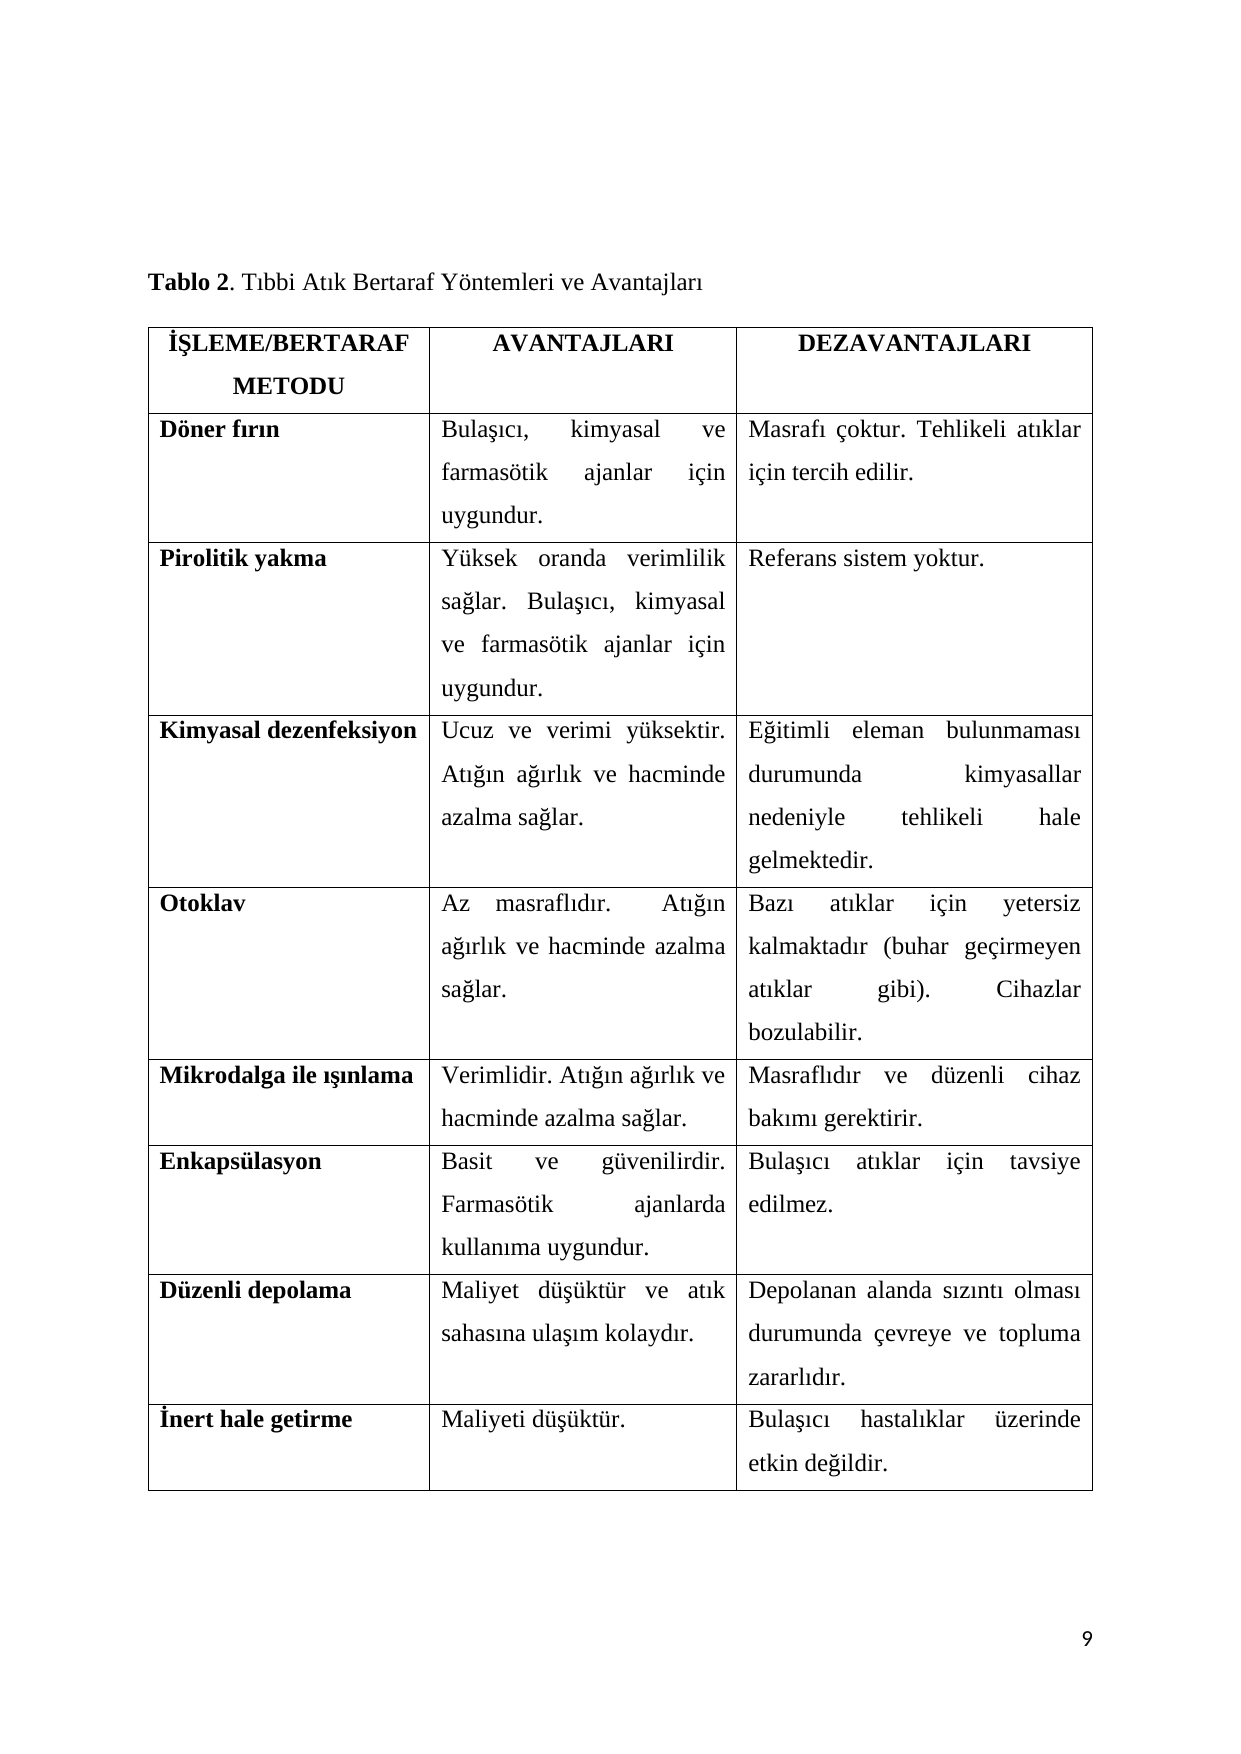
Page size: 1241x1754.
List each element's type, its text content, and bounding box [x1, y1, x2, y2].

table_header İŞLEME/BERTARAF METODU [149, 328, 429, 413]
table_cell Basit ve güvenilirdir. Farmasötik ajanlarda kullanıma uygundur. [430, 1146, 736, 1274]
table_cell Maliyeti düşüktür. [430, 1405, 736, 1489]
table_cell Mikrodalga ile ışınlama [149, 1060, 429, 1145]
table_cell Masraflıdır ve düzenli cihaz bakımı gerektirir. [737, 1060, 1092, 1145]
table_cell Düzenli depolama [149, 1275, 429, 1403]
table_cell Otoklav [149, 888, 429, 1059]
table_cell İnert hale getirme [149, 1405, 429, 1489]
table_cell Bulaşıcı atıklar için tavsiye edilmez. [737, 1146, 1092, 1274]
table_cell Bulaşıcı hastalıklar üzerinde etkin değildir. [737, 1405, 1092, 1489]
table_cell Depolanan alanda sızıntı olması durumunda çevreye ve topluma zararlıdır. [737, 1275, 1092, 1403]
table_cell Eğitimli eleman bulunmaması durumunda kimyasallar nedeniyle tehlikeli hale gelmektedir. [737, 716, 1092, 887]
table_cell Bazı atıklar için yetersiz kalmaktadır (buhar geçirmeyen atıklar gibi). Cihazlar bozulabilir. [737, 888, 1092, 1059]
table_header AVANTAJLARI [430, 328, 736, 413]
table_cell Döner fırın [149, 414, 429, 542]
text Tablo 2. Tıbbi Atık Bertaraf Yöntemleri ve Avantajları [148, 267, 1093, 296]
table_cell Bulaşıcı, kimyasal ve farmasötik ajanlar için uygundur. [430, 414, 736, 542]
table_cell Masrafı çoktur. Tehlikeli atıklar için tercih edilir. [737, 414, 1092, 542]
table_cell Ucuz ve verimi yüksektir. Atığın ağırlık ve hacminde azalma sağlar. [430, 716, 736, 887]
table_cell Referans sistem yoktur. [737, 543, 1092, 714]
table_cell Pirolitik yakma [149, 543, 429, 714]
table_cell Verimlidir. Atığın ağırlık ve hacminde azalma sağlar. [430, 1060, 736, 1145]
table_cell Enkapsülasyon [149, 1146, 429, 1274]
table_cell Yüksek oranda verimlilik sağlar. Bulaşıcı, kimyasal ve farmasötik ajanlar için uygundur. [430, 543, 736, 714]
table_cell Az masraflıdır. Atığın ağırlık ve hacminde azalma sağlar. [430, 888, 736, 1059]
table_header DEZAVANTAJLARI [737, 328, 1092, 413]
table_cell Kimyasal dezenfeksiyon [149, 716, 429, 887]
table_cell Maliyet düşüktür ve atık sahasına ulaşım kolaydır. [430, 1275, 736, 1403]
